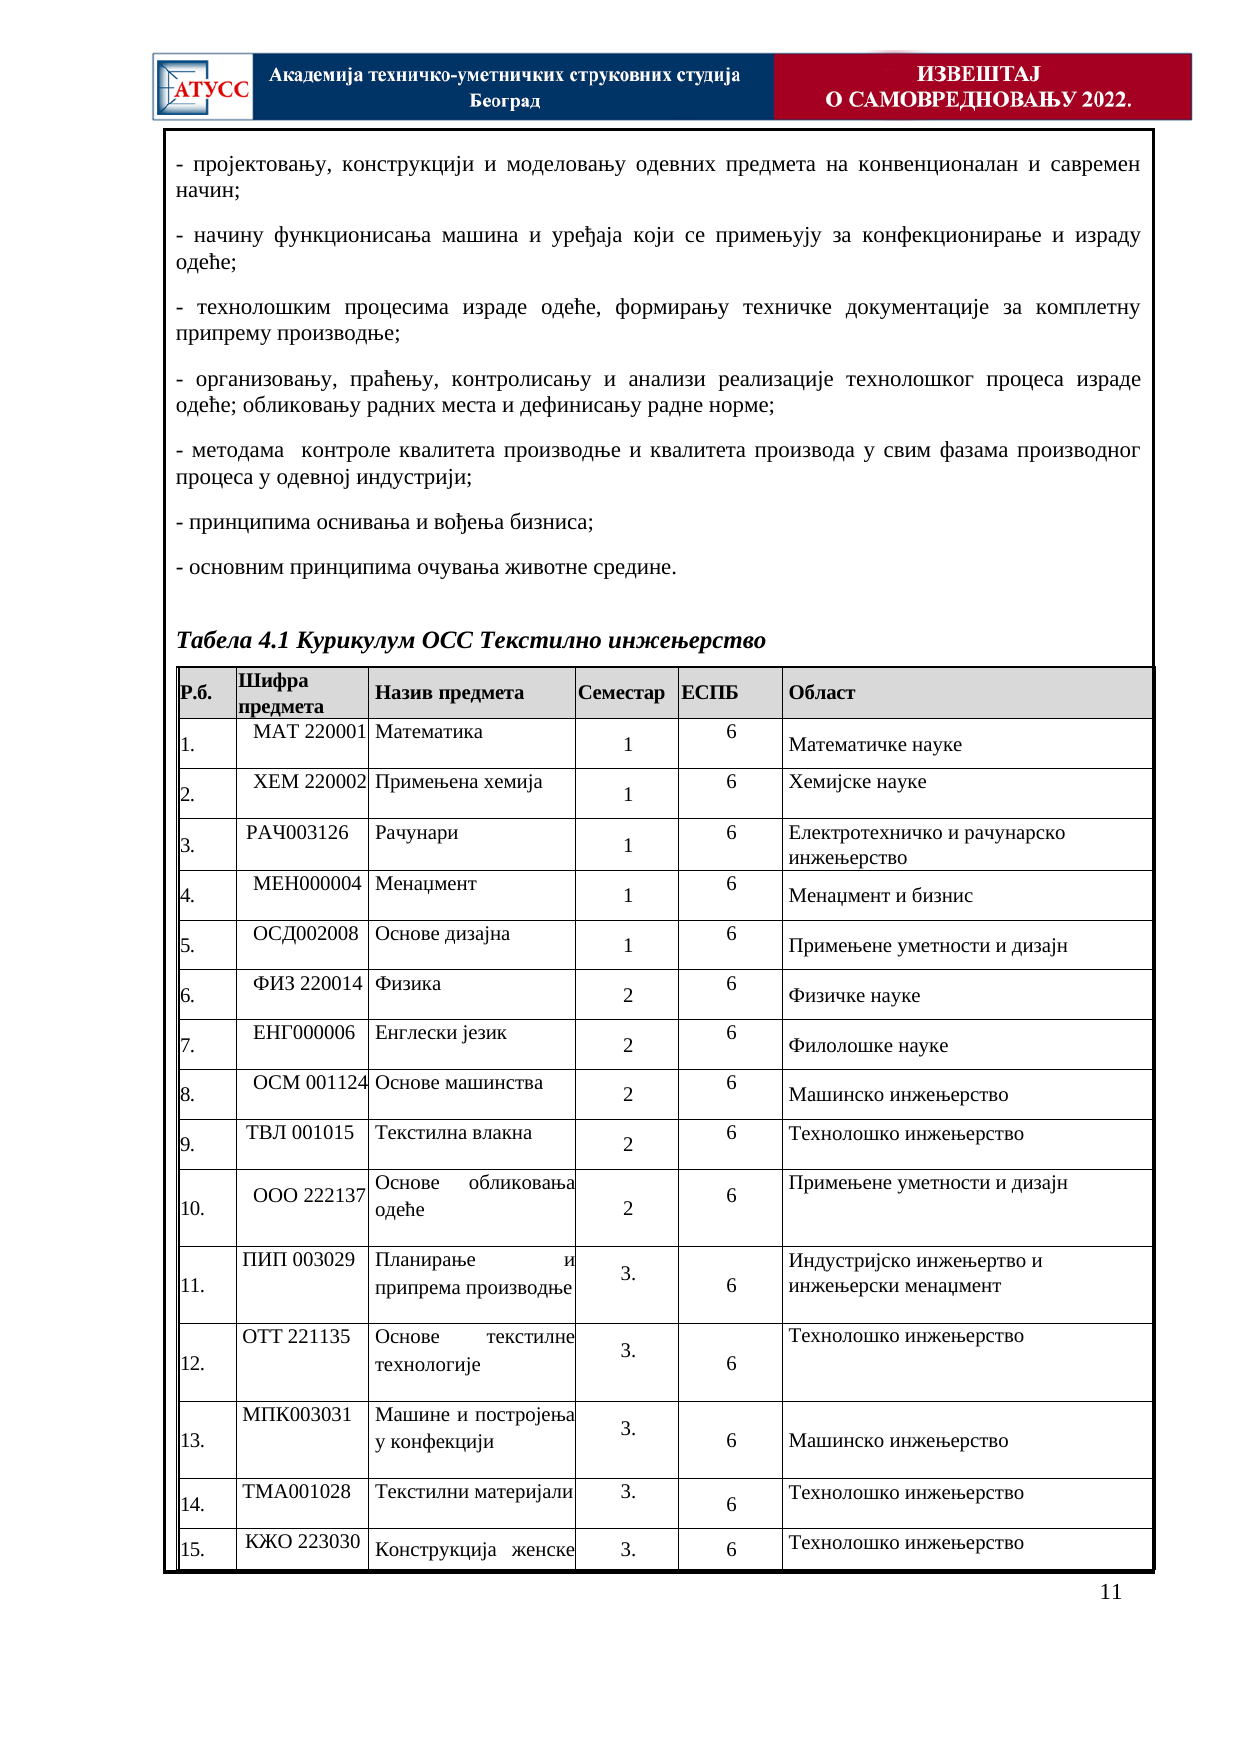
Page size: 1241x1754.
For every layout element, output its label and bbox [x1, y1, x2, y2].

picture [150, 50, 1194, 121]
table_cell [166, 131, 1152, 1570]
